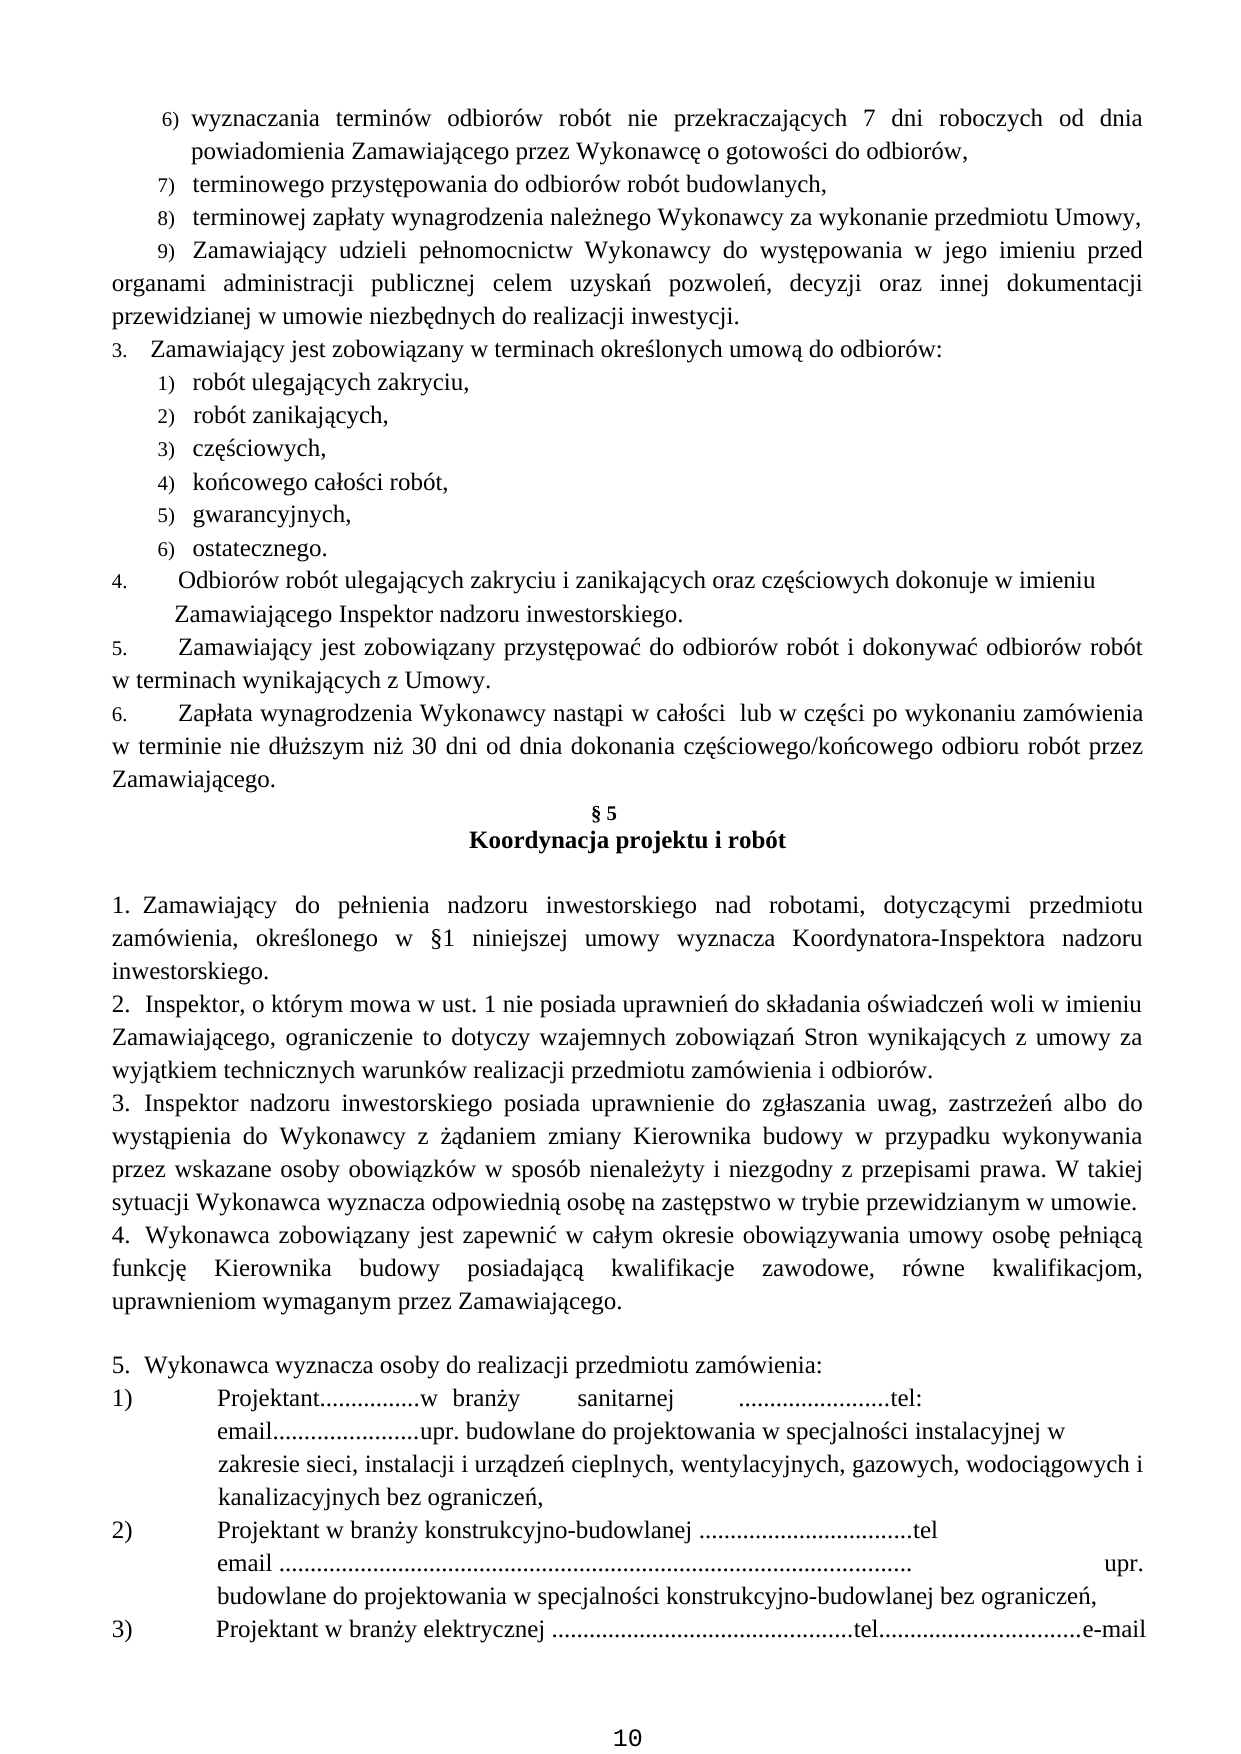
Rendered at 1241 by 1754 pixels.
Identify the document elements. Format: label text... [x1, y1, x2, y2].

list Inspektor, o którym mowa w ust. 1 nie posiada uprawnień do składania oświadczeń woli w imieniu Zamawiającego, ograniczenie to dotyczy wzajemnych zobowiązań Stron wynikających z umowy za wyjątkiem technicznych warunków realizacji przedmiotu zamówienia i odbiorów. [112, 989, 1144, 1084]
list Wykonawca wyznacza osoby do realizacji przedmiotu zamówienia: [112, 1350, 1144, 1379]
text zakresie sieci, instalacji i urządzeń cieplnych, wentylacyjnych, gazowych, wodociągowych i kanalizacyjnych bez ograniczeń, [218, 1449, 1144, 1511]
list terminowego przystępowania do odbiorów robót budowlanych, [112, 169, 1144, 198]
list Zapłata wynagrodzenia Wykonawcy nastąpi w całości lub w części po wykonaniu zamówienia w terminie nie dłuższym niż 30 dni od dnia dokonania częściowego/końcowego odbioru robót przez Zamawiającego. [112, 698, 1144, 792]
list wyznaczania terminów odbiorów robót nie przekraczających 7 dni roboczych od dnia powiadomienia Zamawiającego przez Wykonawcę o gotowości do odbiorów, [162, 103, 1144, 165]
text Koordynacja projektu i robót [112, 826, 1144, 854]
list Zamawiający udzieli pełnomocnictw Wykonawcy do występowania w jego imieniu przed organami administracji publicznej celem uzyskań pozwoleń, decyzji oraz innej dokumentacji przewidzianej w umowie niezbędnych do realizacji inwestycji. [112, 235, 1144, 330]
list Projektant w branży elektrycznej tel e-mail [112, 1614, 1144, 1643]
list gwarancyjnych, [112, 499, 1144, 528]
list robót zanikających, [112, 401, 1144, 429]
list końcowego całości robót, [112, 467, 1144, 495]
list Zamawiający jest zobowiązany w terminach określonych umową do odbiorów: [112, 334, 1144, 363]
list terminowej zapłaty wynagrodzenia należnego Wykonawcy za wykonanie przedmiotu Umowy, [112, 202, 1144, 231]
list Zamawiający jest zobowiązany przystępować do odbiorów robót i dokonywać odbiorów robót w terminach wynikających z Umowy. [112, 632, 1144, 693]
list częściowych, [112, 433, 1144, 462]
text Zamawiającego Inspektor nadzoru inwestorskiego. [112, 599, 1144, 627]
list ostatecznego. [112, 533, 1144, 561]
list robót ulegających zakryciu, [112, 367, 1144, 396]
list Inspektor nadzoru inwestorskiego posiada uprawnienie do zgłaszania uwag, zastrzeżeń albo do wystąpienia do Wykonawcy z żądaniem zmiany Kierownika budowy w przypadku wykonywania przez wskazane osoby obowiązków w sposób nienależyty i niezgodny z przepisami prawa. W takiej sytuacji Wykonawca wyznacza odpowiednią osobę na zastępstwo w trybie przewidzianym w umowie. [112, 1088, 1144, 1216]
list Projektant w branży sanitarnej tel: email upr. budowlane do projektowania w specjalności instalacyjnej w [112, 1383, 1144, 1445]
list Odbiorów robót ulegających zakryciu i zanikających oraz częściowych dokonuje w imieniu [112, 566, 1144, 594]
list Projektant w branży konstrukcyjno-budowlanej tel email upr. budowlane do projektowania w specjalności konstrukcyjno-budowlanej bez ograniczeń, [112, 1515, 1144, 1610]
list Wykonawca zobowiązany jest zapewnić w całym okresie obowiązywania umowy osobę pełniącą funkcję Kierownika budowy posiadającą kwalifikacje zawodowe, równe kwalifikacjom, uprawnieniom wymaganym przez Zamawiającego. [112, 1220, 1144, 1315]
list Zamawiający do pełnienia nadzoru inwestorskiego nad robotami, dotyczącymi przedmiotu zamówienia, określonego w §1 niniejszej umowy wyznacza Koordynatora-Inspektora nadzoru inwestorskiego. [112, 890, 1144, 984]
